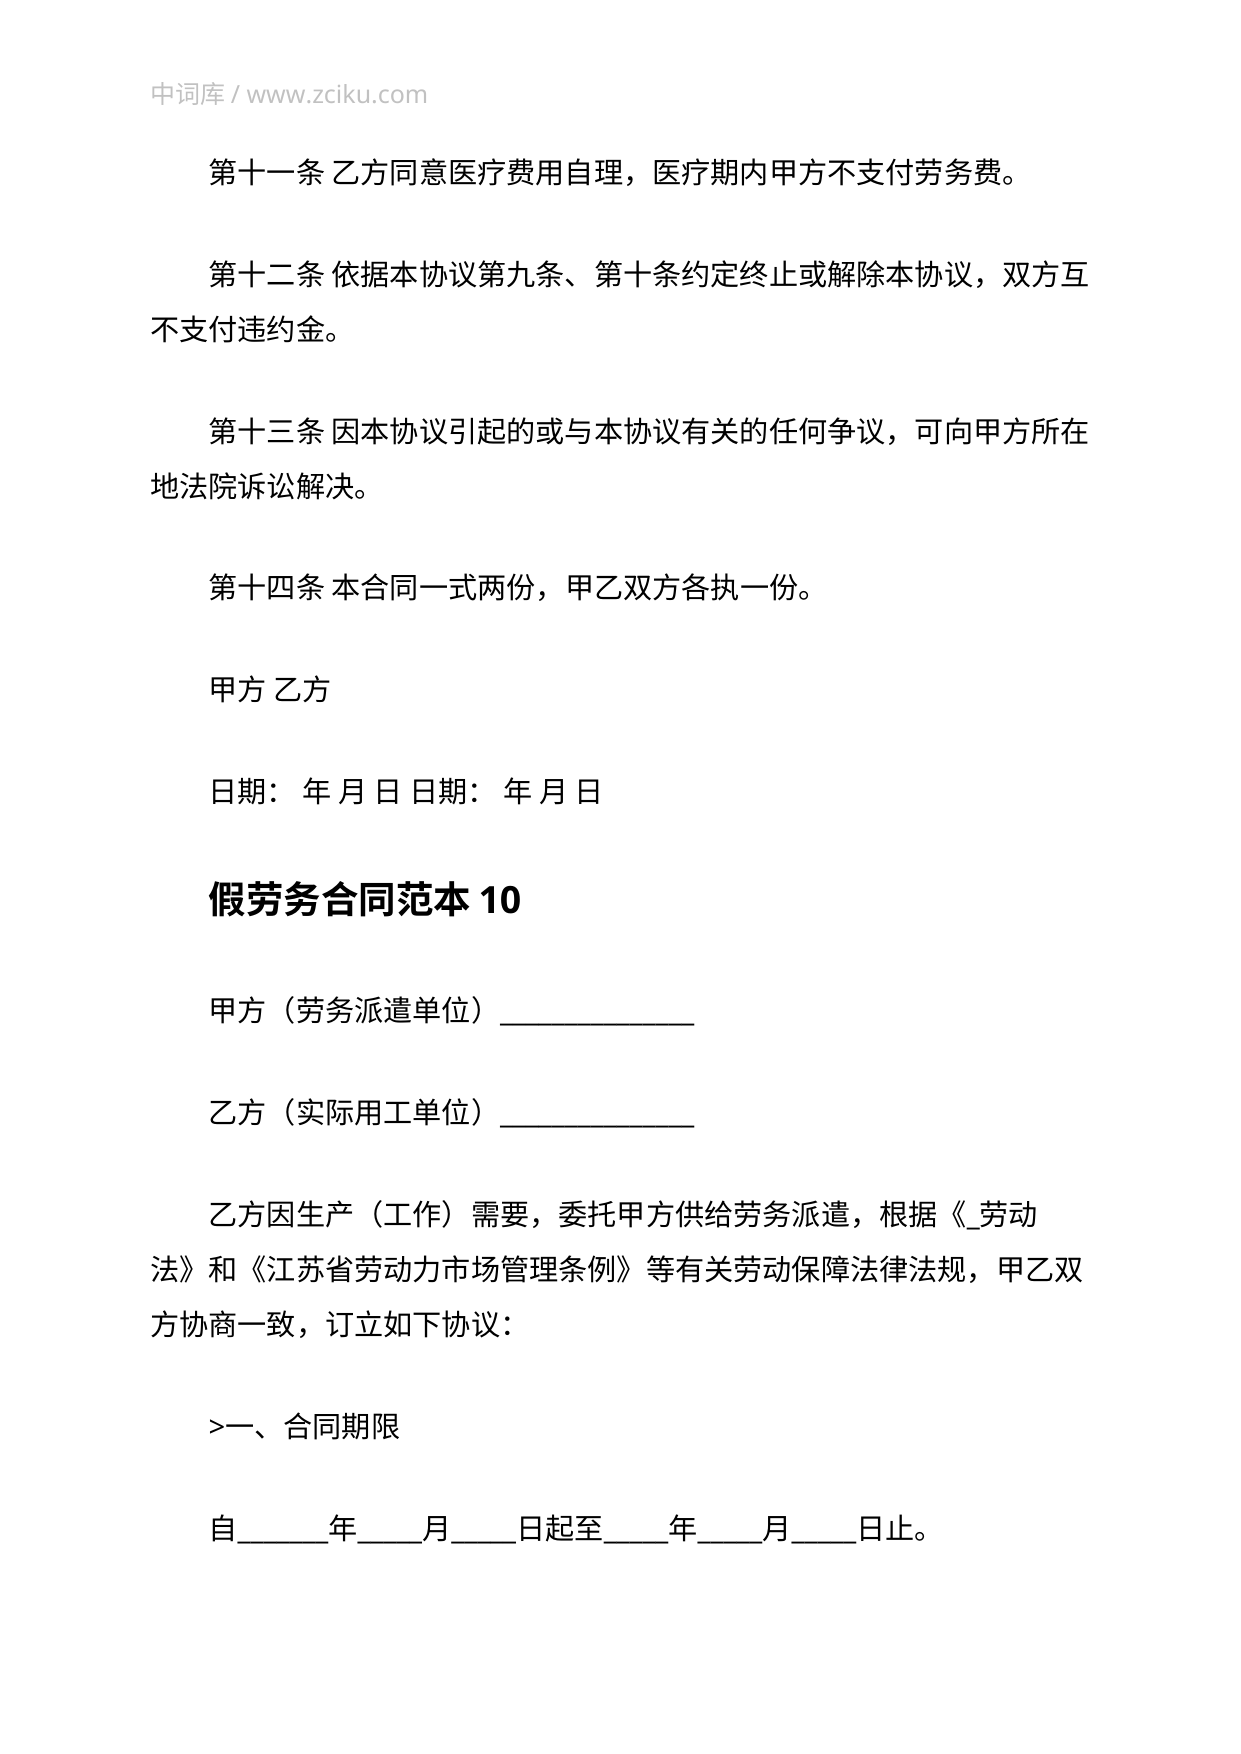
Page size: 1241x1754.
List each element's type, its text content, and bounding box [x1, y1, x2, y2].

text 第十二条 依据本协议第九条、第十条约定终止或解除本协议，双方互不支付违约金。 [150, 252, 1090, 349]
text 日期： 年 月 日 日期： 年 月 日 [150, 769, 1090, 811]
text 乙方（实际用工单位）_______________ [150, 1090, 1090, 1132]
text 第十四条 本合同一式两份，甲乙双方各执一份。 [150, 565, 1090, 607]
text 假劳务合同范本10 [150, 870, 1090, 925]
text 自_______年_____月_____日起至_____年_____月_____日止。 [150, 1506, 1090, 1548]
text >一、合同期限 [150, 1404, 1090, 1446]
text 第十三条 因本协议引起的或与本协议有关的任何争议，可向甲方所在地法院诉讼解决。 [150, 408, 1090, 506]
text 甲方（劳务派遣单位）_______________ [150, 988, 1090, 1030]
text 乙方因生产（工作）需要，委托甲方供给劳务派遣，根据《_劳动法》和《江苏省劳动力市场管理条例》等有关劳动保障法律法规，甲乙双方协商一致，订立如下协议： [150, 1192, 1090, 1344]
text 第十一条 乙方同意医疗费用自理，医疗期内甲方不支付劳务费。 [150, 150, 1090, 192]
text 甲方 乙方 [150, 667, 1090, 709]
